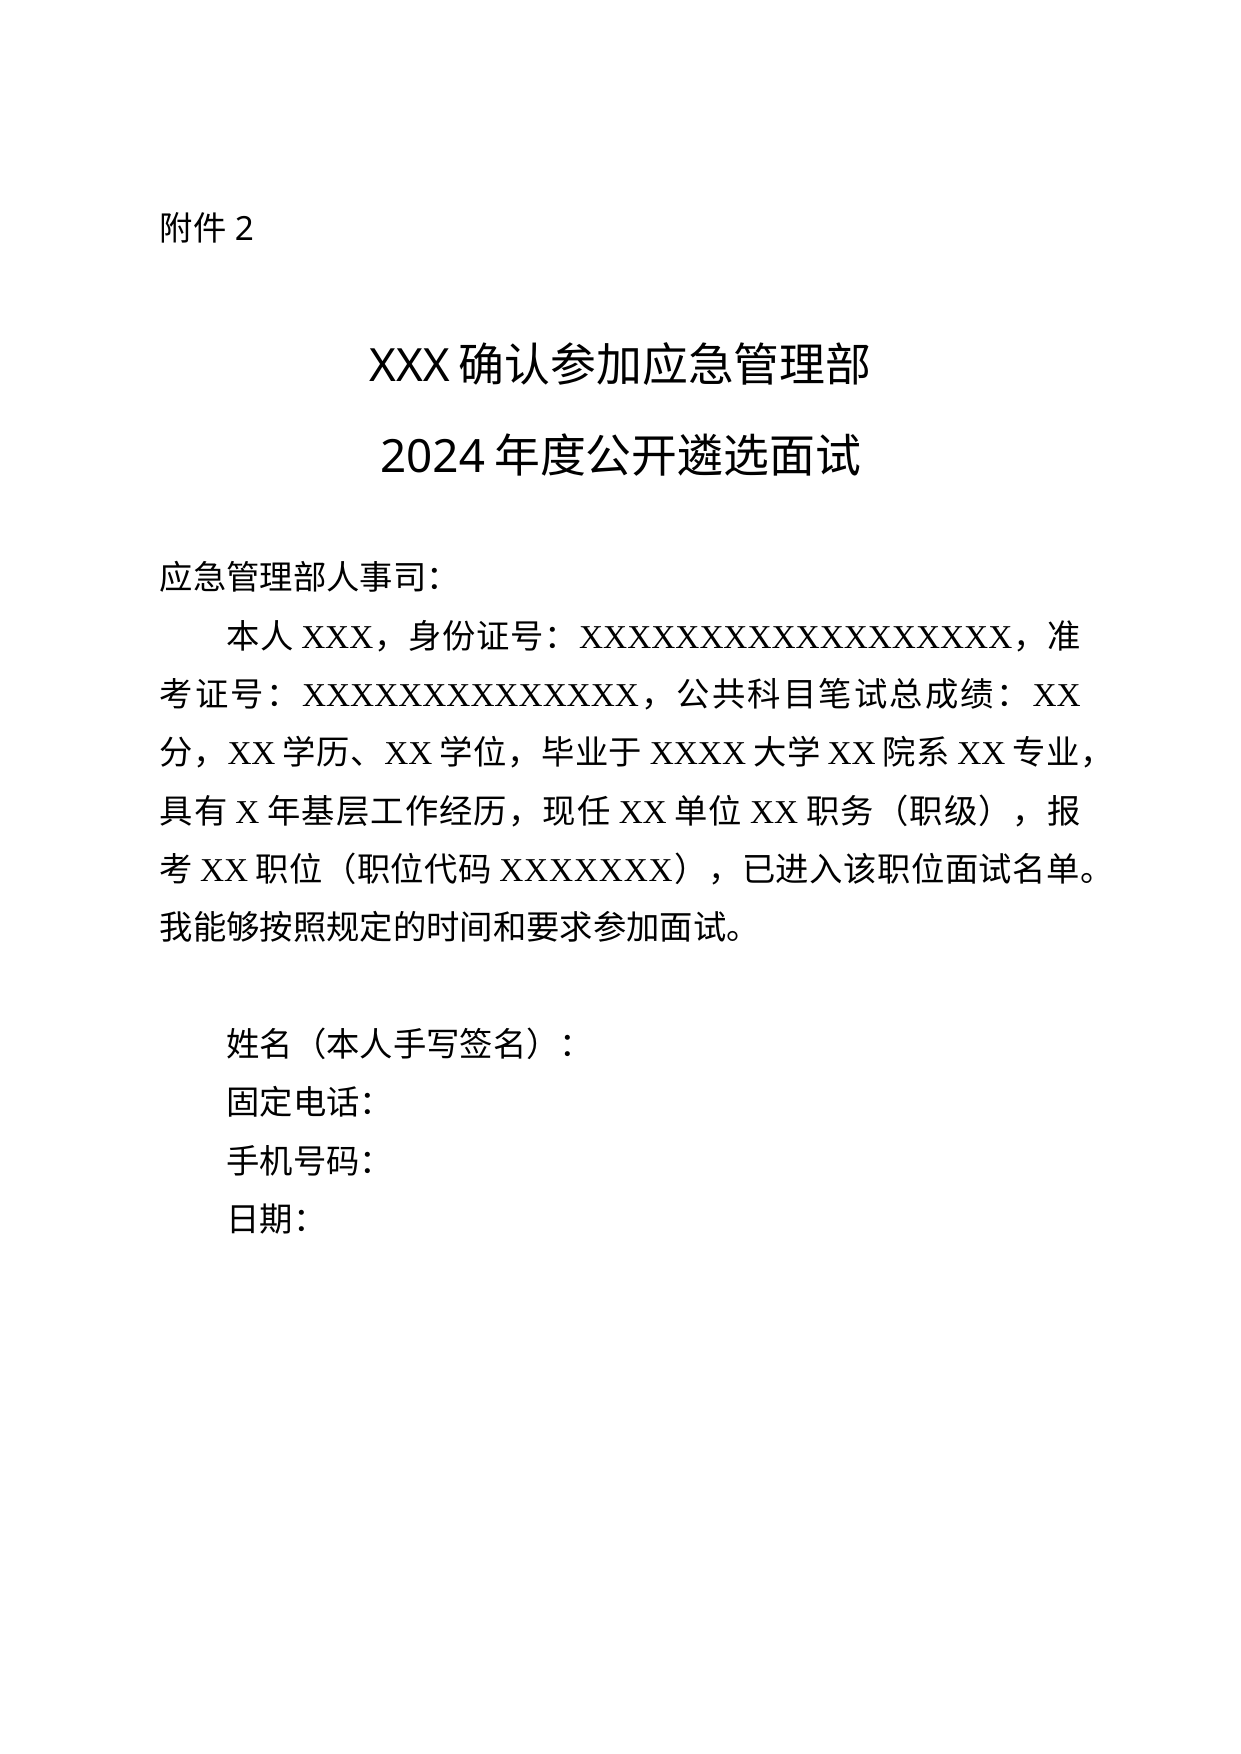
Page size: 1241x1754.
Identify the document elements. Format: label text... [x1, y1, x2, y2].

text 固定电话： [159, 1068, 1081, 1126]
text 2024年度公开遴选面试 [159, 407, 1081, 498]
text 应急管理部人事司： [159, 543, 1081, 601]
text 本人XXX，身份证号：XXXXXXXXXXXXXXXXXX，准考证号：XXXXXXXXXXXXXX，公共科目笔试总成绩：XX分，XX学历、XX学位，毕业于XXXX大学XX院系XX专业，具有X年基层工作经历，现任XX单位XX职务（职级），报考XX职位（职位代码XXXXXXX），已进入该职位面试名单。我能够按照规定的时间和要求参加面试。 [159, 601, 1081, 951]
text XXX确认参加应急管理部 [159, 316, 1081, 407]
text 日期： [159, 1185, 1081, 1243]
text 附件2 [159, 181, 1081, 271]
text 姓名（本人手写签名）： [159, 1010, 1081, 1068]
text 手机号码： [159, 1126, 1081, 1185]
